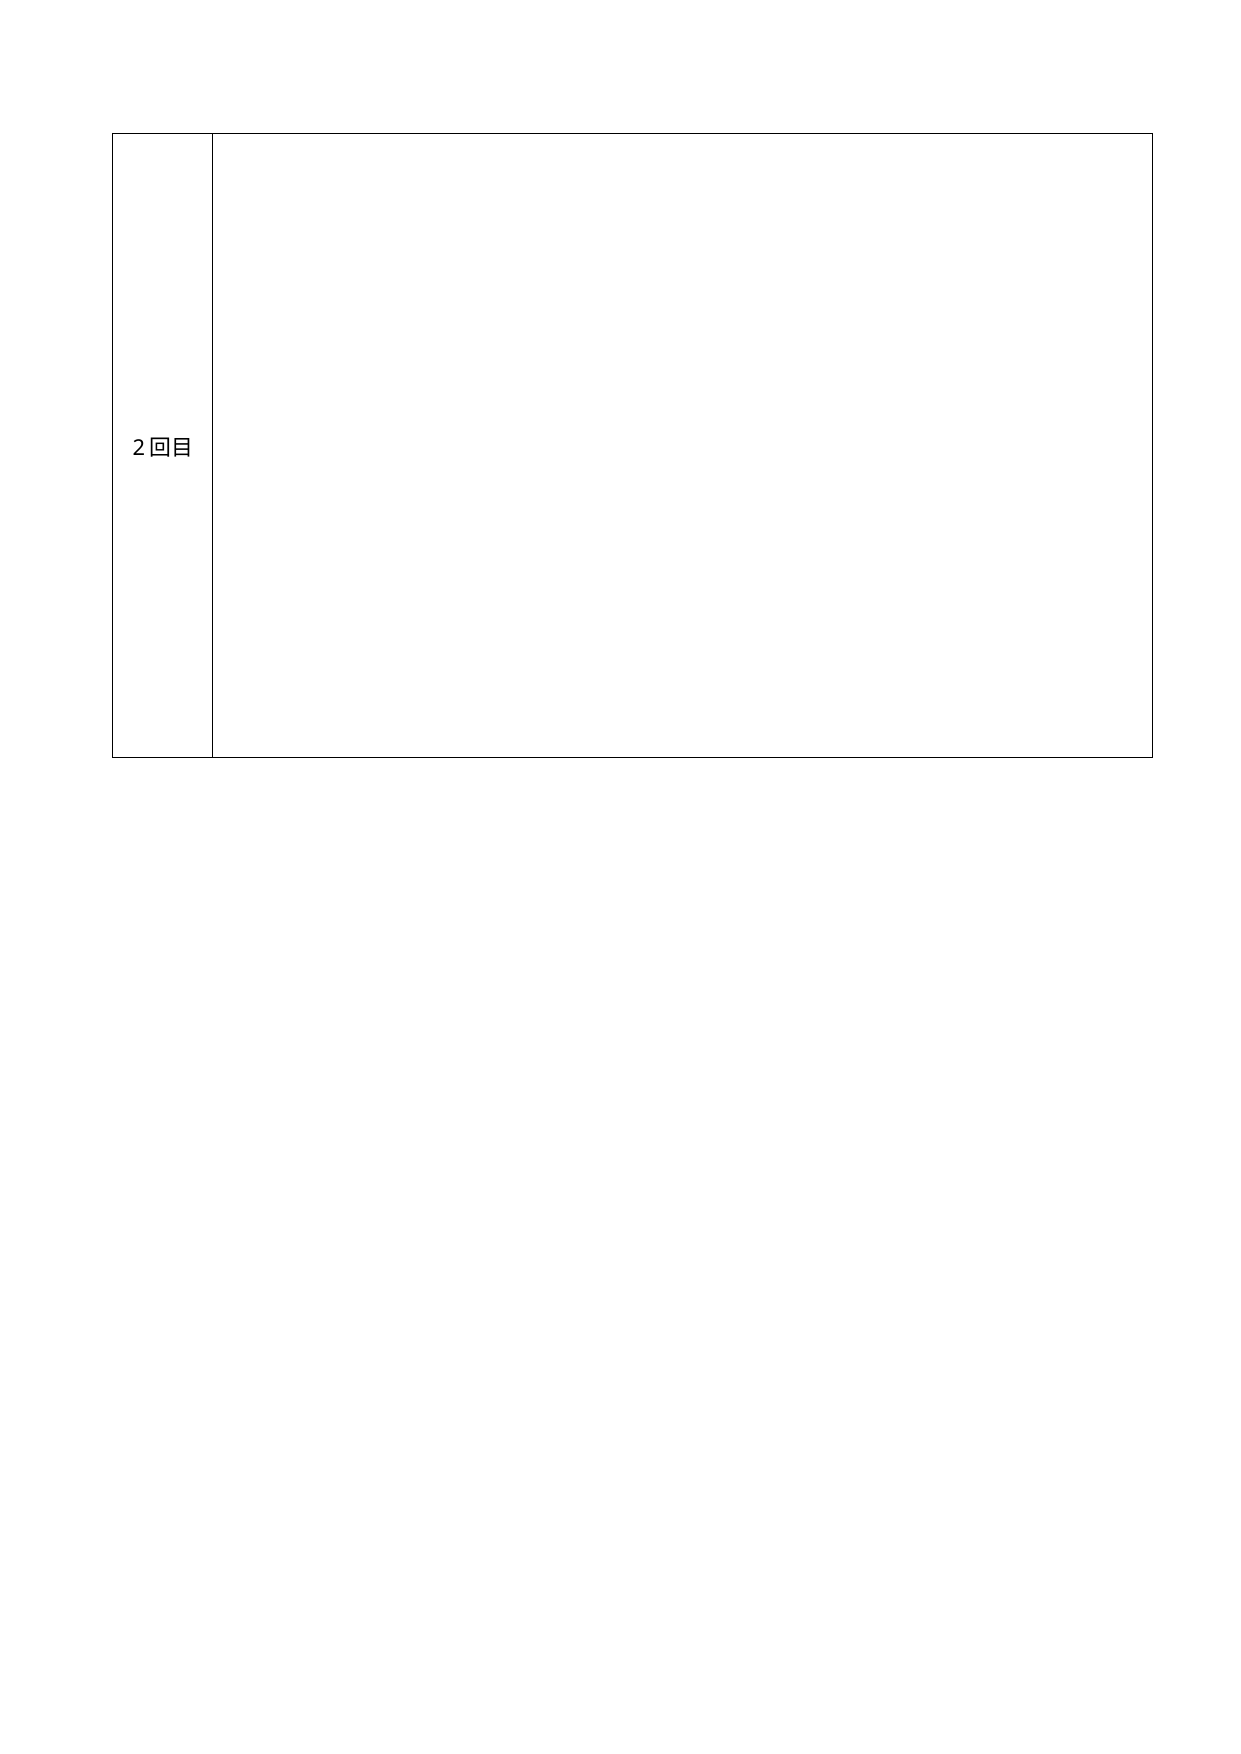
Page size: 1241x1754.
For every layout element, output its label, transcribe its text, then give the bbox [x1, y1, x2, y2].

table_cell [213, 134, 1152, 757]
table_cell 2回目 [113, 134, 212, 757]
